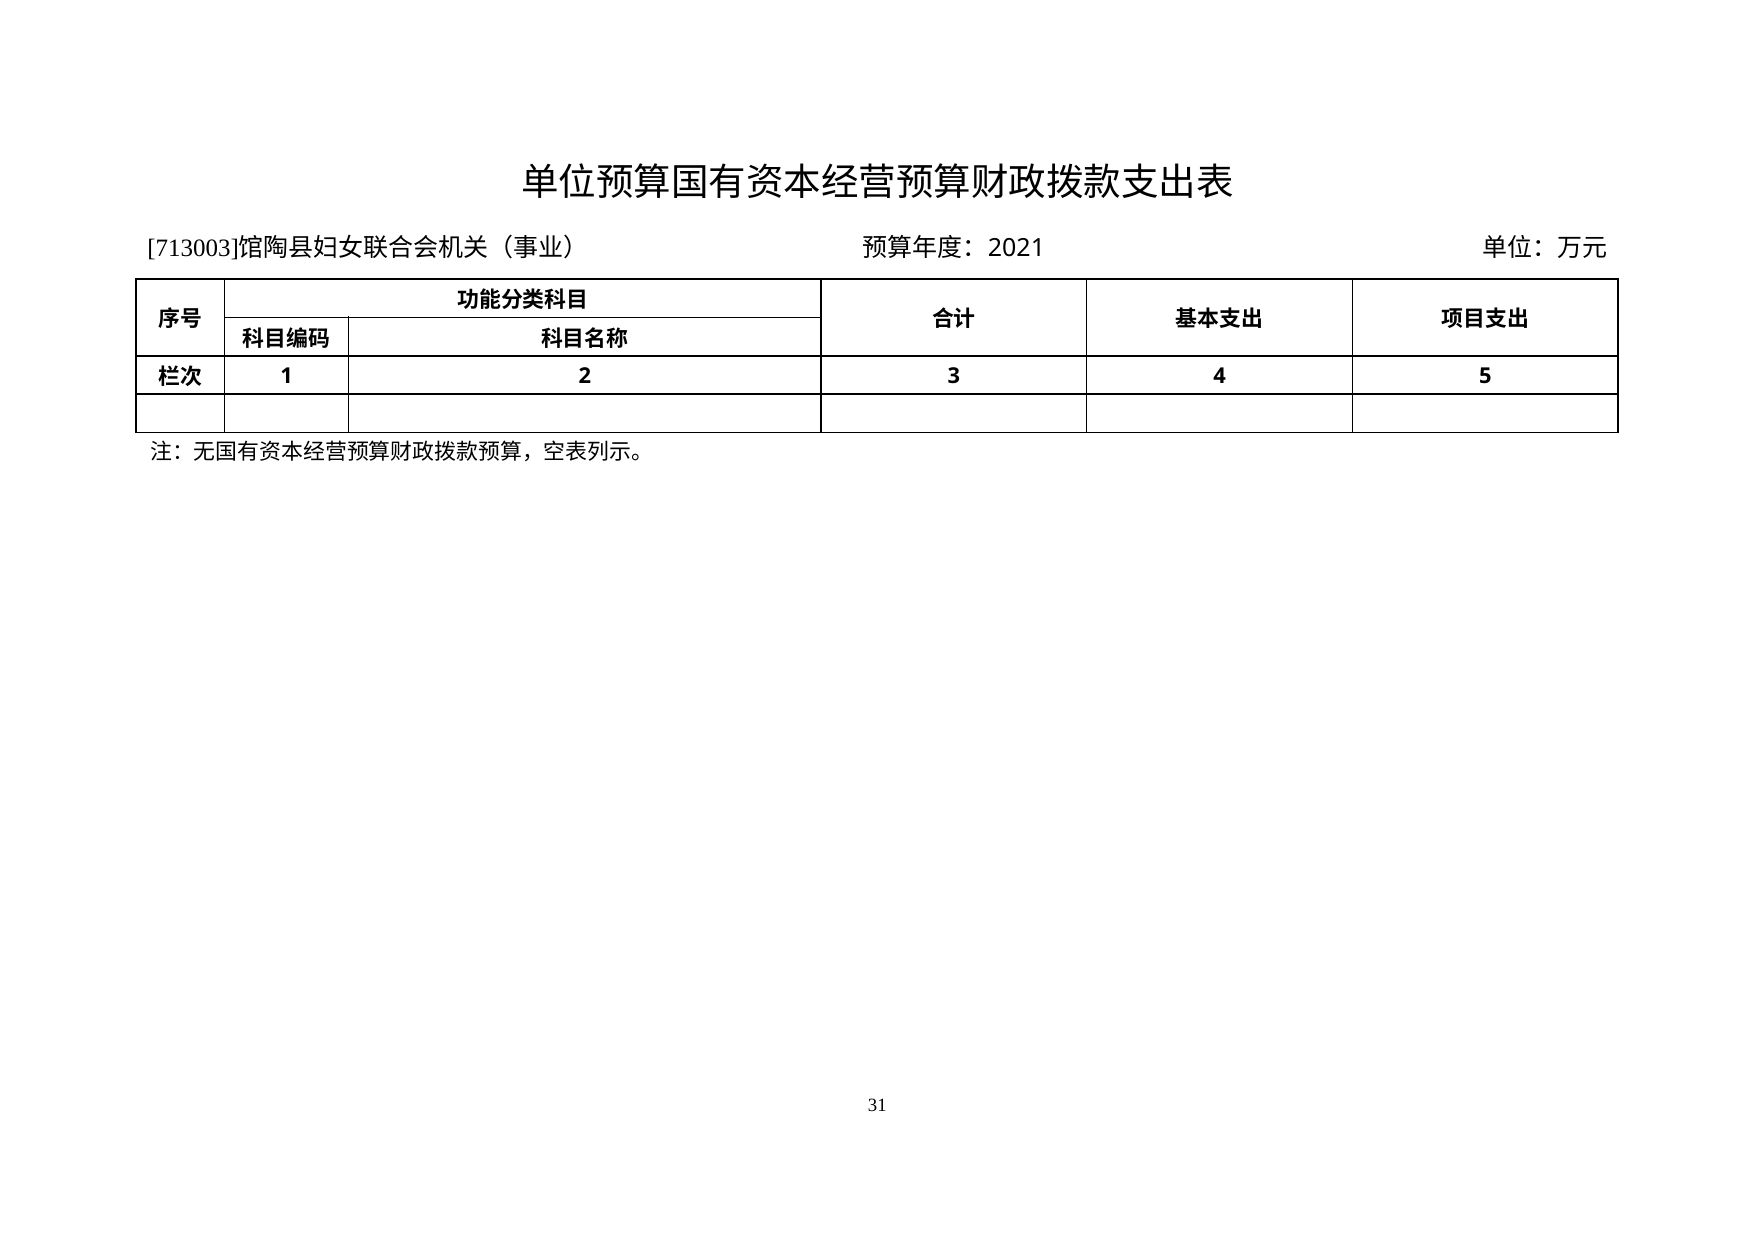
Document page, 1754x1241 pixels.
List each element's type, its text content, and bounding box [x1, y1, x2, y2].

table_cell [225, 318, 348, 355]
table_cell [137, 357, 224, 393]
text 注：无国有资本经营预算财政拨款预算，空表列示。 [106, 433, 1648, 466]
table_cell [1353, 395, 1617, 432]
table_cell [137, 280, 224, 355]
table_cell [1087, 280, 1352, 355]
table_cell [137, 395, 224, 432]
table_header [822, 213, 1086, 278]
text 单位预算国有资本经营预算财政拨款支出表 [106, 146, 1648, 211]
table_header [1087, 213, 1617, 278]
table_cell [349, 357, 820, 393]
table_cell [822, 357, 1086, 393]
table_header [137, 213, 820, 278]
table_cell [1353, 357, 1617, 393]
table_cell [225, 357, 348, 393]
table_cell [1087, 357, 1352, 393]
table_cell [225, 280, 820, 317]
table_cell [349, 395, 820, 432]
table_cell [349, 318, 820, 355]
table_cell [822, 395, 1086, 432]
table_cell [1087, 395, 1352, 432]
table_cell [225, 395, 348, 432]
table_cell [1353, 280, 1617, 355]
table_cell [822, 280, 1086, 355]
